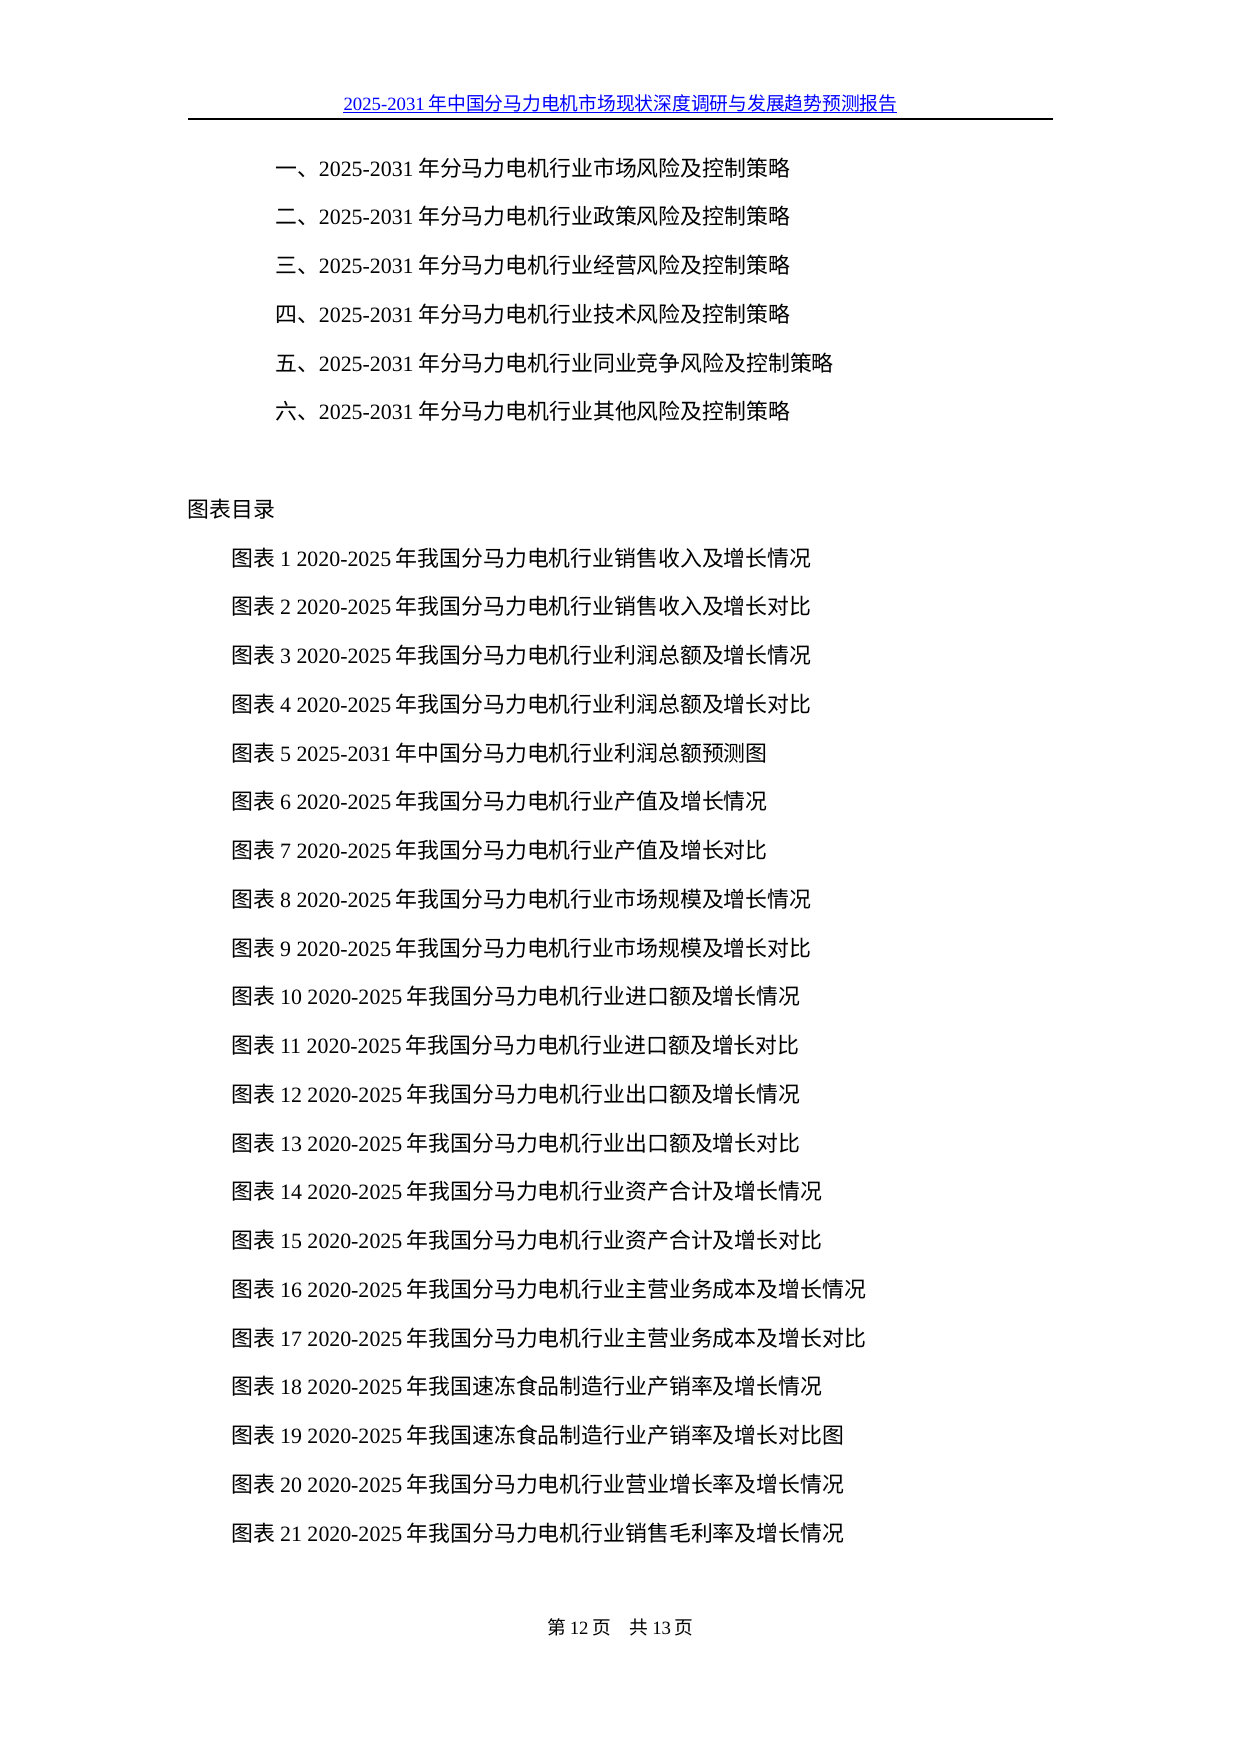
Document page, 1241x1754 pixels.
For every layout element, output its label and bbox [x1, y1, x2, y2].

text [187, 150, 1053, 1548]
